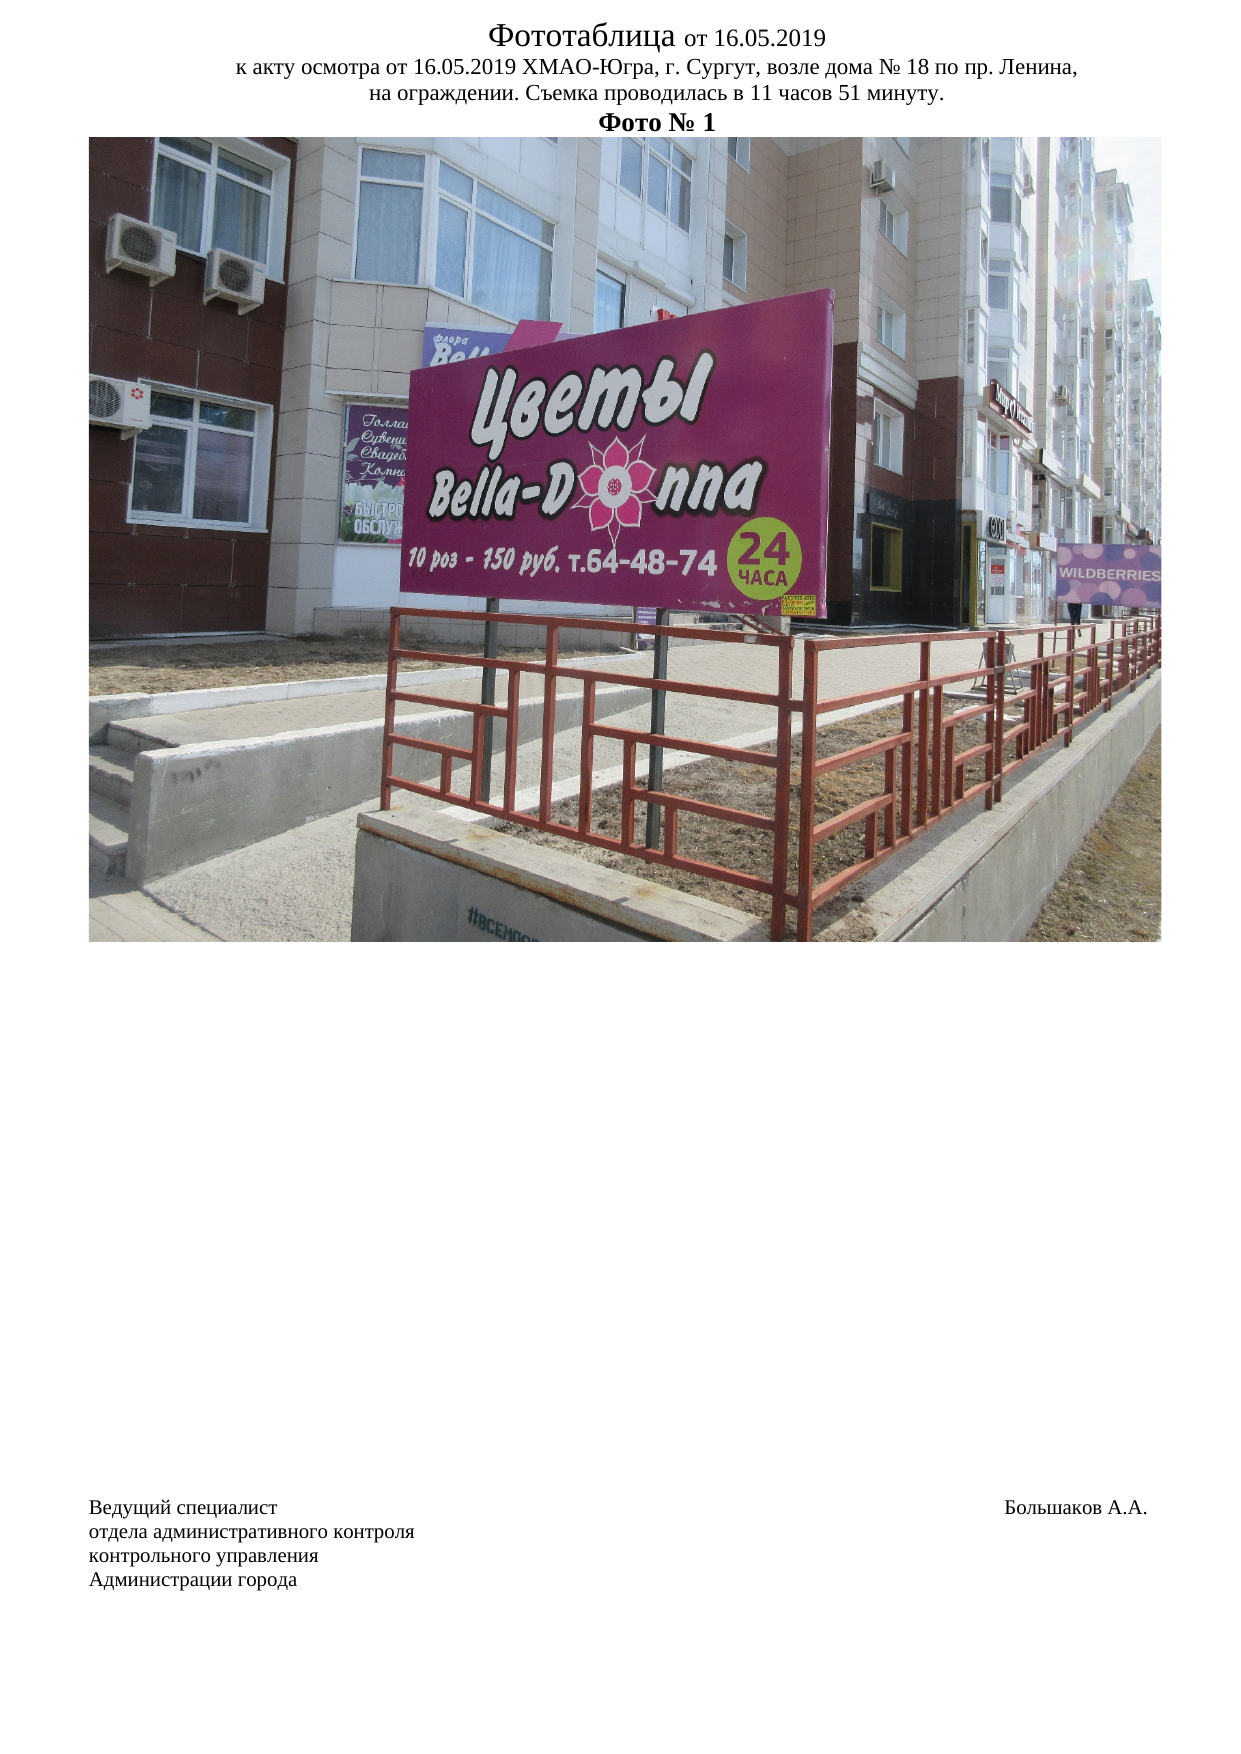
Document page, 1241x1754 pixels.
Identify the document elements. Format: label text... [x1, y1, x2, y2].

text отдела административного контроля [89, 1519, 1152, 1543]
text контрольного управления [89, 1543, 1152, 1567]
text Ведущий специалист Большаков А.А. [89, 1495, 1152, 1519]
text на ограждении. Съемка проводилась в 11 часов 51 минуту. [89, 79, 1152, 106]
text Фототаблица от 16.05.2019 [89, 15, 1152, 53]
picture [88, 137, 1162, 942]
text к акту осмотра от 16.05.2019 ХМАО-Югра, г. Сургут, возле дома № 18 по пр. Ленина, [89, 53, 1152, 79]
text Фото № 1 [89, 106, 1152, 137]
text Администрации города [89, 1567, 1152, 1591]
